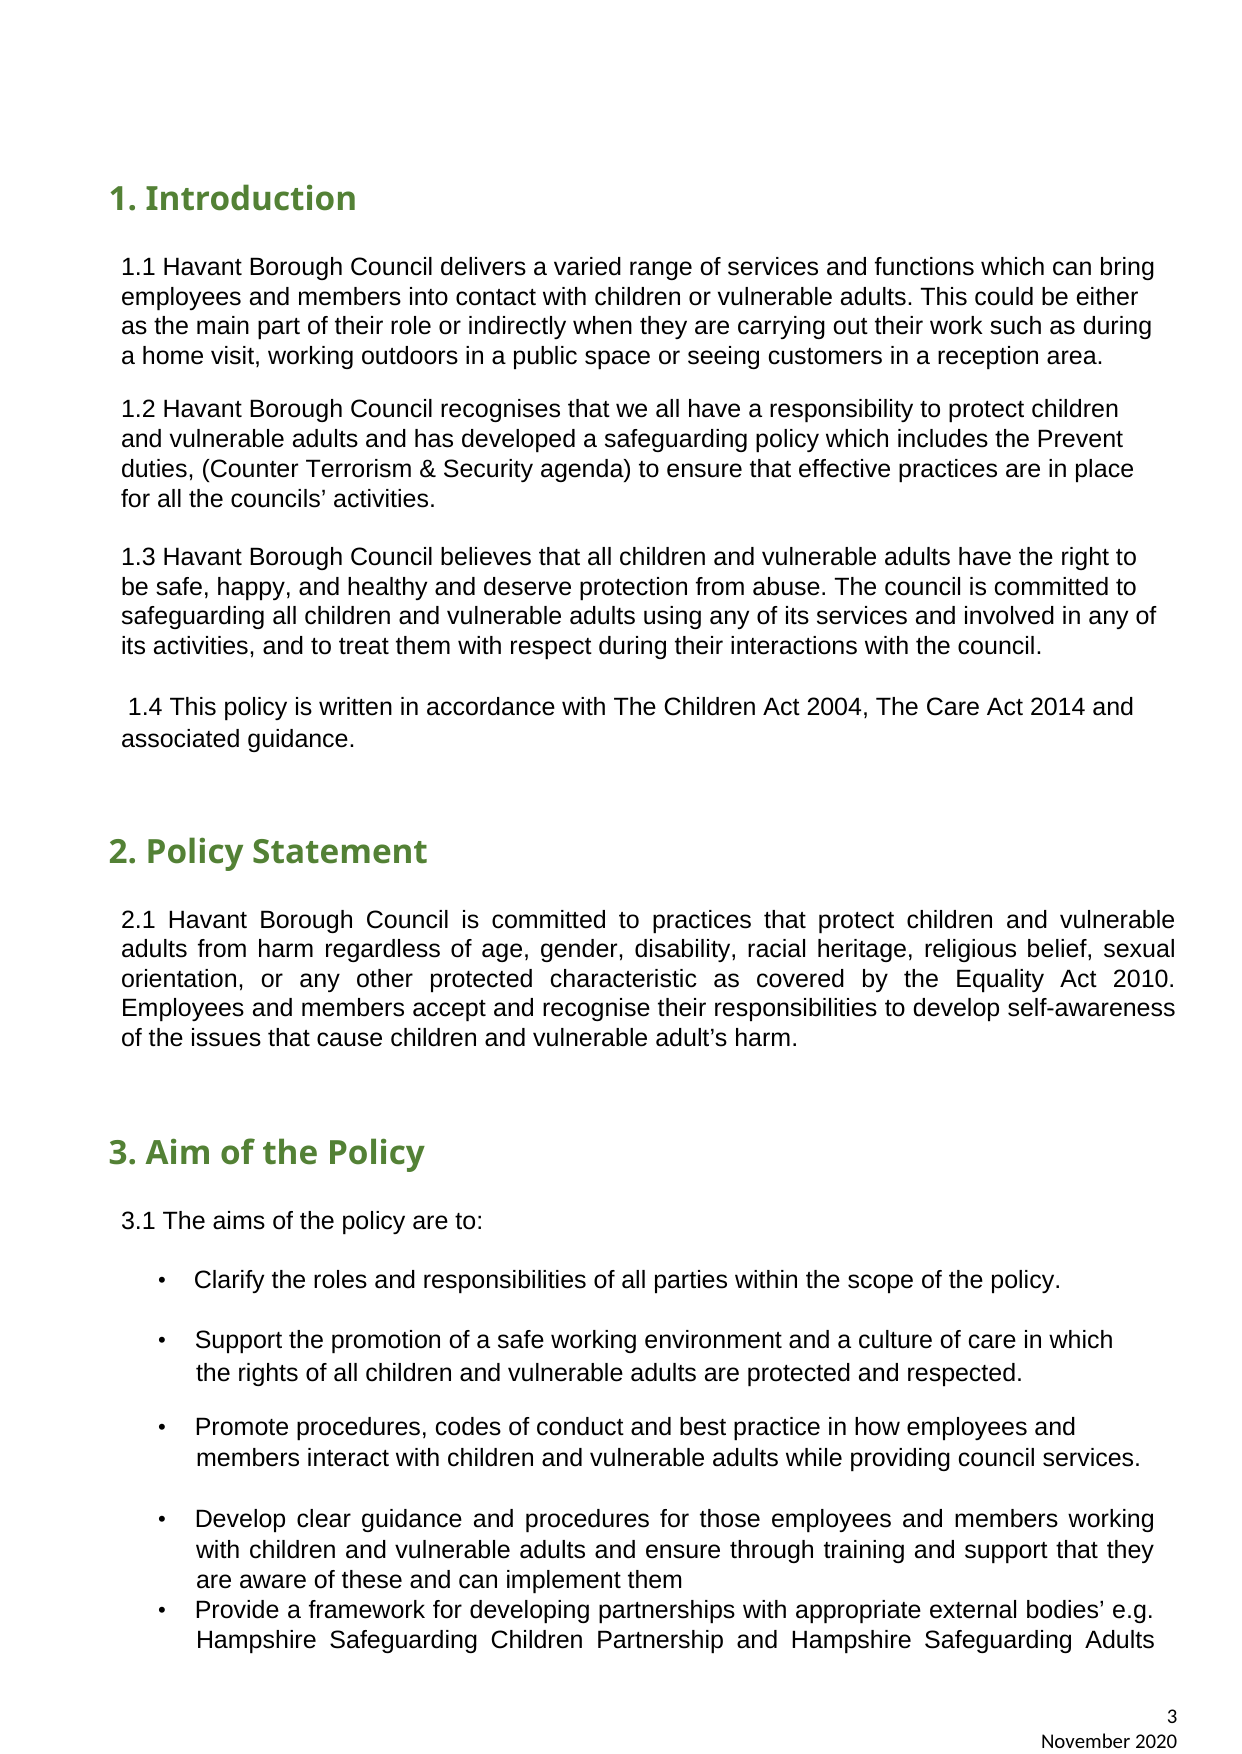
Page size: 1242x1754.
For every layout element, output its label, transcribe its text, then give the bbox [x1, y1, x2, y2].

text 1.2 Havant Borough Council recognises that we all have a responsibility to protect children and vulnerable adults and has developed a safeguarding policy which includes the Prevent duties, (Counter Terrorism & Security agenda) to ensure that effective practices are in place for all the councils’ activities. [121, 394, 1135, 513]
text 3.1 The aims of the policy are to: [121, 1206, 1177, 1234]
list Clarify the roles and responsibilities of all parties within the scope of the policy. [157, 1265, 1177, 1294]
subtitle 1. Introduction [108, 175, 1177, 220]
subtitle 3. Aim of the Policy [108, 1129, 1177, 1174]
text 1.4 This policy is written in accordance with The Children Act 2004, The Care Act 2014 and associated guidance. [121, 691, 1158, 753]
text 2.1 Havant Borough Council is committed to practices that protect children and vulnerable adults from harm regardless of age, gender, disability, racial heritage, religious belief, sexual orientation, or any other protected characteristic as covered by the Equality Act 2010. Employees and members accept and recognise their responsibilities to develop self-awareness of the issues that cause children and vulnerable adult’s harm. [121, 904, 1177, 1052]
subtitle 2. Policy Statement [108, 827, 1177, 873]
list Develop clear guidance and procedures for those employees and members working with children and vulnerable adults and ensure through training and support that they are aware of these and can implement them [157, 1504, 1156, 1593]
list Promote procedures, codes of conduct and best practice in how employees and members interact with children and vulnerable adults while providing council services. [157, 1412, 1146, 1471]
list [157, 1595, 1156, 1654]
list Support the promotion of a safe working environment and a culture of care in which the rights of all children and vulnerable adults are protected and respected. [157, 1325, 1156, 1386]
text 1.1 Havant Borough Council delivers a varied range of services and functions which can bring employees and members into contact with children or vulnerable adults. This could be either as the main part of their role or indirectly when they are carrying out their work such as during a home visit, working outdoors in a public space or seeing customers in a reception area. [121, 252, 1160, 369]
text 1.3 Havant Borough Council believes that all children and vulnerable adults have the right to be safe, happy, and healthy and deserve protection from abuse. The council is committed to safeguarding all children and vulnerable adults using any of its services and involved in any of its activities, and to treat them with respect during their interactions with the council. [121, 542, 1162, 659]
